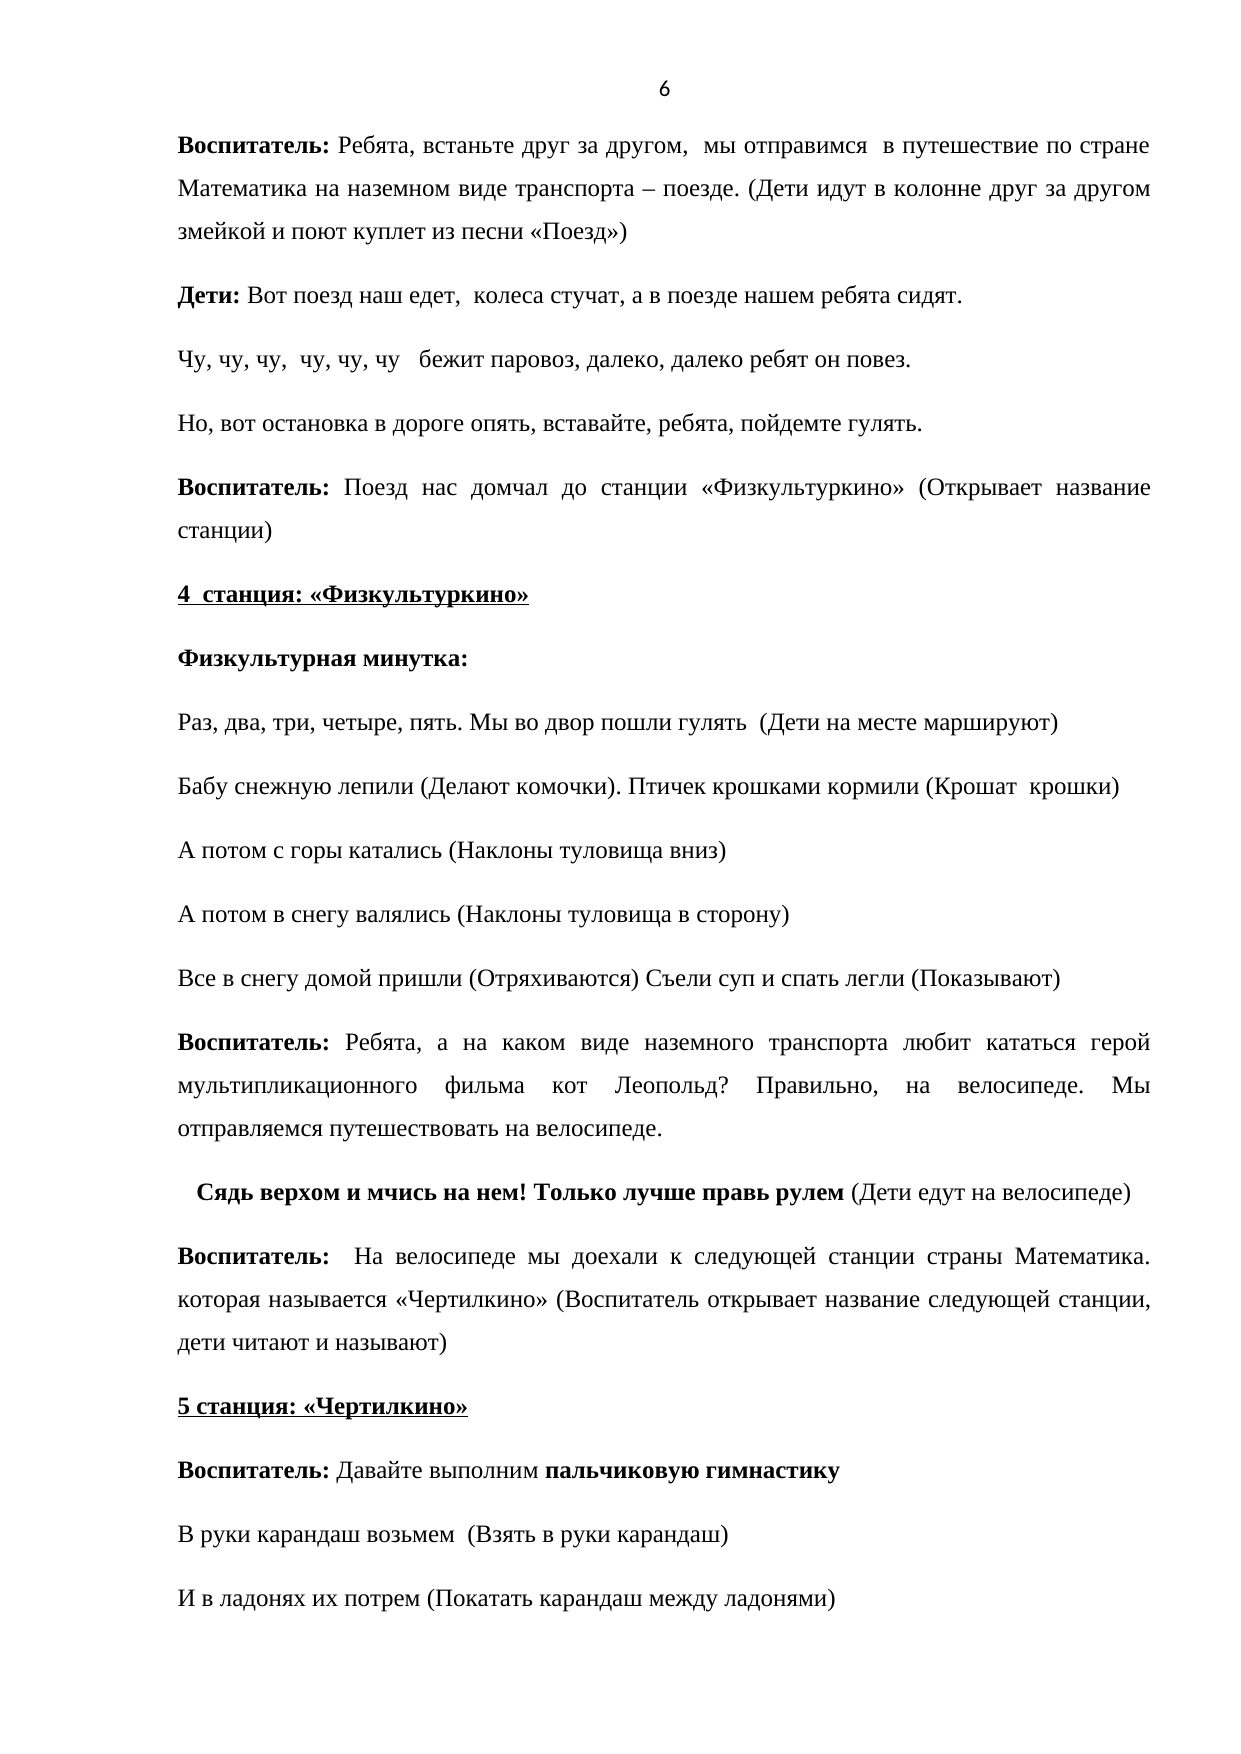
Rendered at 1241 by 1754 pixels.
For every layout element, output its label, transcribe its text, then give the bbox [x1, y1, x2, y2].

text Воспитатель: Ребята, встаньте друг за другом, мы отправимся в путешествие по стране Математика на наземном виде транспорта – поезде. (Дети идут в колонне друг за другом змейкой и поют куплет из песни «Поезд») [177, 130, 1152, 245]
text Бабу снежную лепили (Делают комочки). Птичек крошками кормили (Крошат крошки) [177, 771, 1152, 799]
text И в ладонях их потрем (Покатать карандаш между ладонями) [177, 1583, 1152, 1612]
text 5 станция: «Чертилкино» [177, 1391, 1152, 1420]
text 4 станция: «Физкультуркино» [177, 579, 1152, 608]
text Чу, чу, чу, чу, чу, чу бежит паровоз, далеко, далеко ребят он повез. [177, 344, 1152, 373]
text Раз, два, три, четыре, пять. Мы во двор пошли гулять (Дети на месте маршируют) [177, 707, 1152, 736]
text В руки карандаш возьмем (Взять в руки карандаш) [177, 1519, 1152, 1548]
text Воспитатель: Поезд нас домчал до станции «Физкультуркино» (Открывает название станции) [177, 472, 1152, 544]
text А потом в снегу валялись (Наклоны туловища в сторону) [177, 899, 1152, 927]
text Все в снегу домой пришли (Отряхиваются) Съели суп и спать легли (Показывают) [177, 963, 1152, 991]
text Но, вот остановка в дороге опять, вставайте, ребята, пойдемте гулять. [177, 408, 1152, 437]
text Воспитатель: Давайте выполним пальчиковую гимнастику [177, 1455, 1152, 1484]
text А потом с горы катались (Наклоны туловища вниз) [177, 835, 1152, 863]
text Физкультурная минутка: [177, 643, 1152, 672]
text Воспитатель: Ребята, а на каком виде наземного транспорта любит кататься герой мультипликационного фильма кот Леопольд? Правильно, на велосипеде. Мы отправляемся путешествовать на велосипеде. [177, 1027, 1152, 1142]
text Сядь верхом и мчись на нем! Только лучше правь рулем (Дети едут на велосипеде) [177, 1177, 1152, 1206]
text Воспитатель: На велосипеде мы доехали к следующей станции страны Математика. которая называется «Чертилкино» (Воспитатель открывает название следующей станции, дети читают и называют) [177, 1241, 1152, 1356]
text Дети: Вот поезд наш едет, колеса стучат, а в поезде нашем ребята сидят. [177, 280, 1152, 309]
